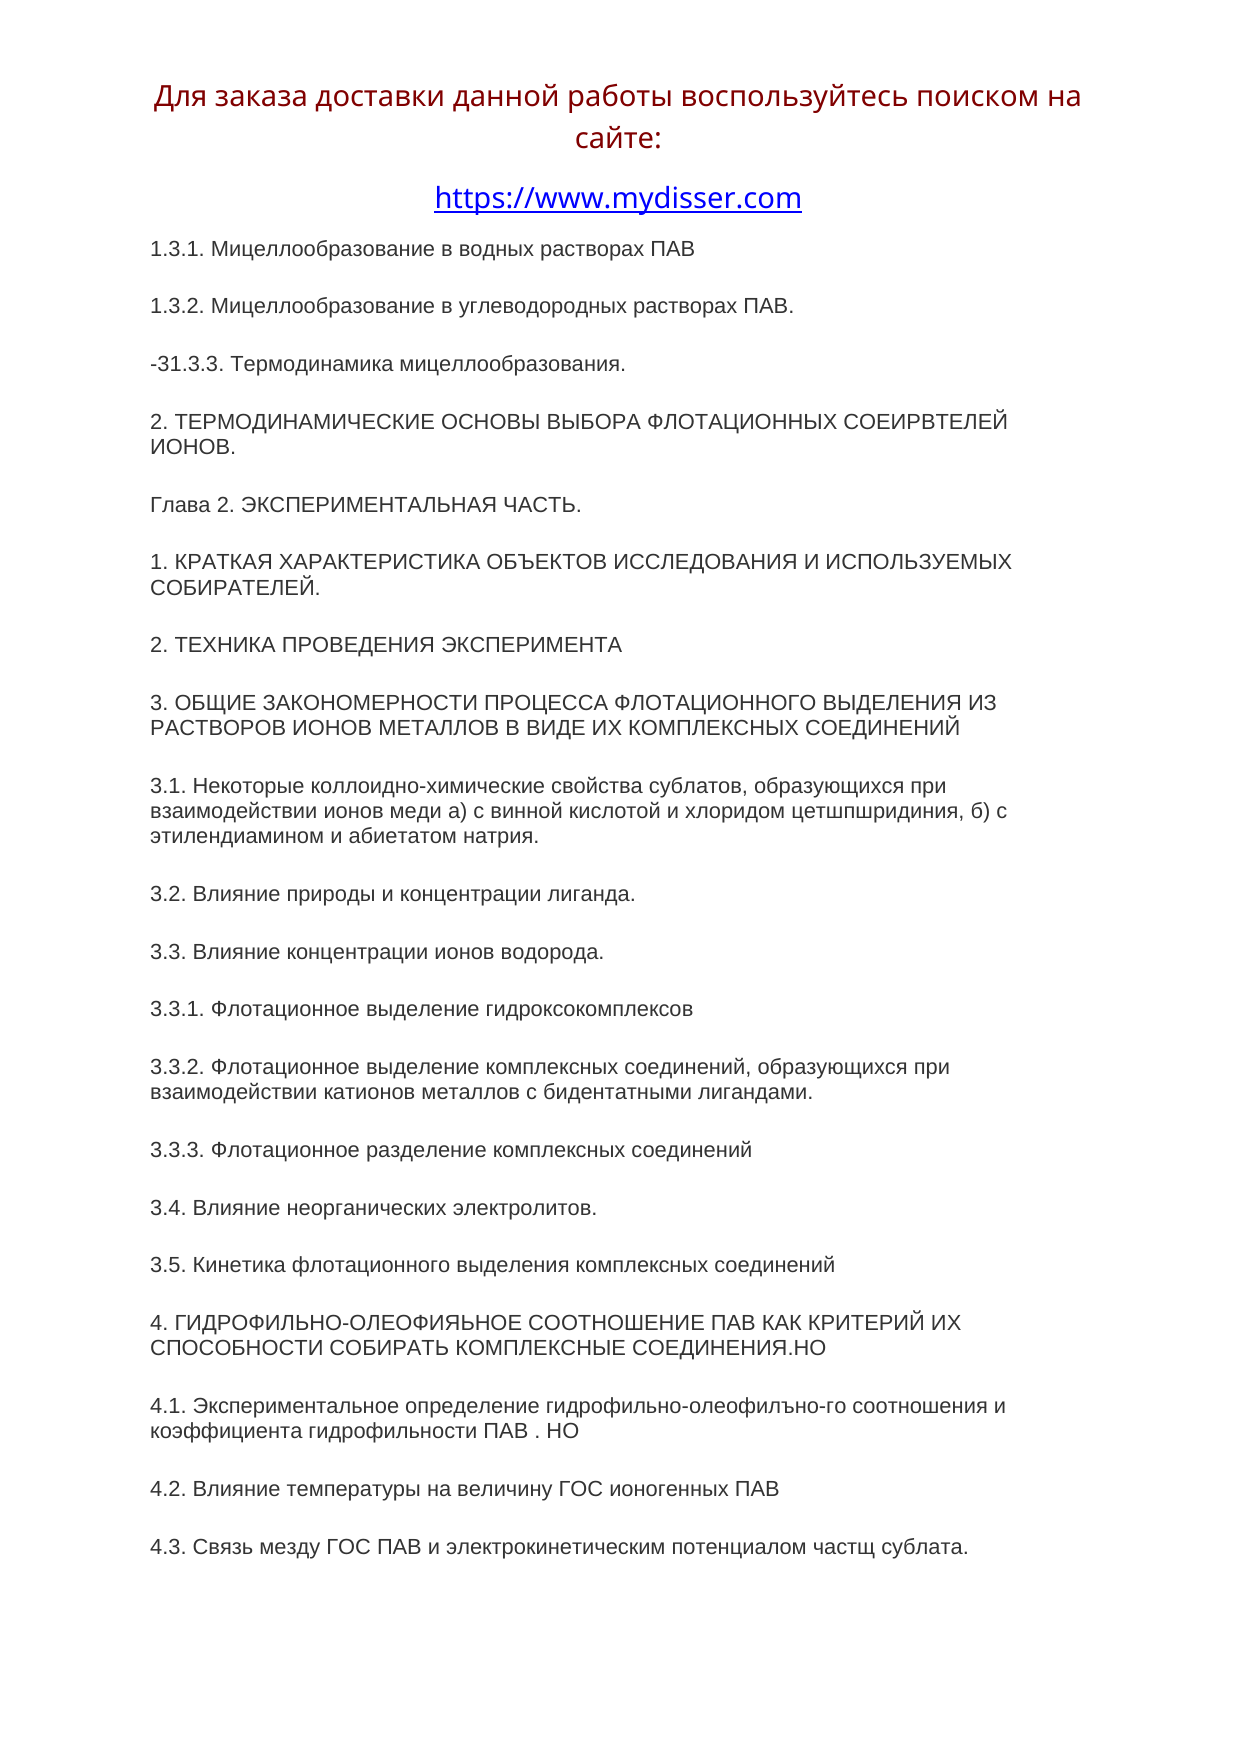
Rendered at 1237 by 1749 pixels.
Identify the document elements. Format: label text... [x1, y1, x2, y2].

text 1.3.2. Мицеллообразование в углеводородных растворах ПАВ. [150, 293, 1086, 318]
text 2. ТЕХНИКА ПРОВЕДЕНИЯ ЭКСПЕРИМЕНТА [150, 632, 1086, 657]
text Глава 2. ЭКСПЕРИМЕНТАЛЬНАЯ ЧАСТЬ. [150, 492, 1086, 517]
text 3. ОБЩИЕ ЗАКОНОМЕРНОСТИ ПРОЦЕССА ФЛОТАЦИОННОГО ВЫДЕЛЕНИЯ ИЗ РАСТВОРОВ ИОНОВ МЕТАЛЛОВ В ВИДЕ ИХ КОМПЛЕКСНЫХ СОЕДИНЕНИЙ [150, 690, 1086, 740]
text 3.3.1. Флотационное выделение гидроксокомплексов [150, 996, 1086, 1022]
text 1. КРАТКАЯ ХАРАКТЕРИСТИКА ОБЪЕКТОВ ИССЛЕДОВАНИЯ И ИСПОЛЬЗУЕМЫХ СОБИРАТЕЛЕЙ. [150, 549, 1086, 600]
text 3.3. Влияние концентрации ионов водорода. [150, 939, 1086, 964]
text 3.4. Влияние неорганических электролитов. [150, 1195, 1086, 1220]
text 4.2. Влияние температуры на величину ГОС ионогенных ПАВ [150, 1476, 1086, 1501]
text 3.2. Влияние природы и концентрации лиганда. [150, 881, 1086, 906]
text 4.1. Экспериментальное определение гидрофильно-олеофилъно-го соотношения и коэффициента гидрофильности ПАВ . НО [150, 1393, 1086, 1443]
text 4. ГИДРОФИЛЬНО-ОЛЕОФИЯЬНОЕ СООТНОШЕНИЕ ПАВ КАК КРИТЕРИЙ ИХ СПОСОБНОСТИ СОБИРАТЬ КОМПЛЕКСНЫЕ СОЕДИНЕНИЯ.НО [150, 1310, 1086, 1361]
text 2. ТЕРМОДИНАМИЧЕСКИЕ ОСНОВЫ ВЫБОРА ФЛОТАЦИОННЫХ СОЕИРВТЕЛЕЙ ИОНОВ. [150, 409, 1086, 459]
text 1.3.1. Мицеллообразование в водных растворах ПАВ [150, 236, 1086, 261]
text -31.3.3. Термодинамика мицеллообразования. [150, 351, 1086, 376]
text 3.3.2. Флотационное выделение комплексных соединений, образующихся при взаимодействии катионов металлов с бидентатными лигандами. [150, 1054, 1086, 1104]
text 4.3. Связь мезду ГОС ПАВ и электрокинетическим потенциалом частщ сублата. [150, 1534, 1086, 1559]
text 3.3.3. Флотационное разделение комплексных соединений [150, 1137, 1086, 1162]
text 3.5. Кинетика флотационного выделения комплексных соединений [150, 1252, 1086, 1278]
text 3.1. Некоторые коллоидно-химические свойства сублатов, образующихся при взаимодействии ионов меди а) с винной кислотой и хлоридом цетшпшридиния, б) с этилендиамином и абиетатом натрия. [150, 773, 1086, 848]
